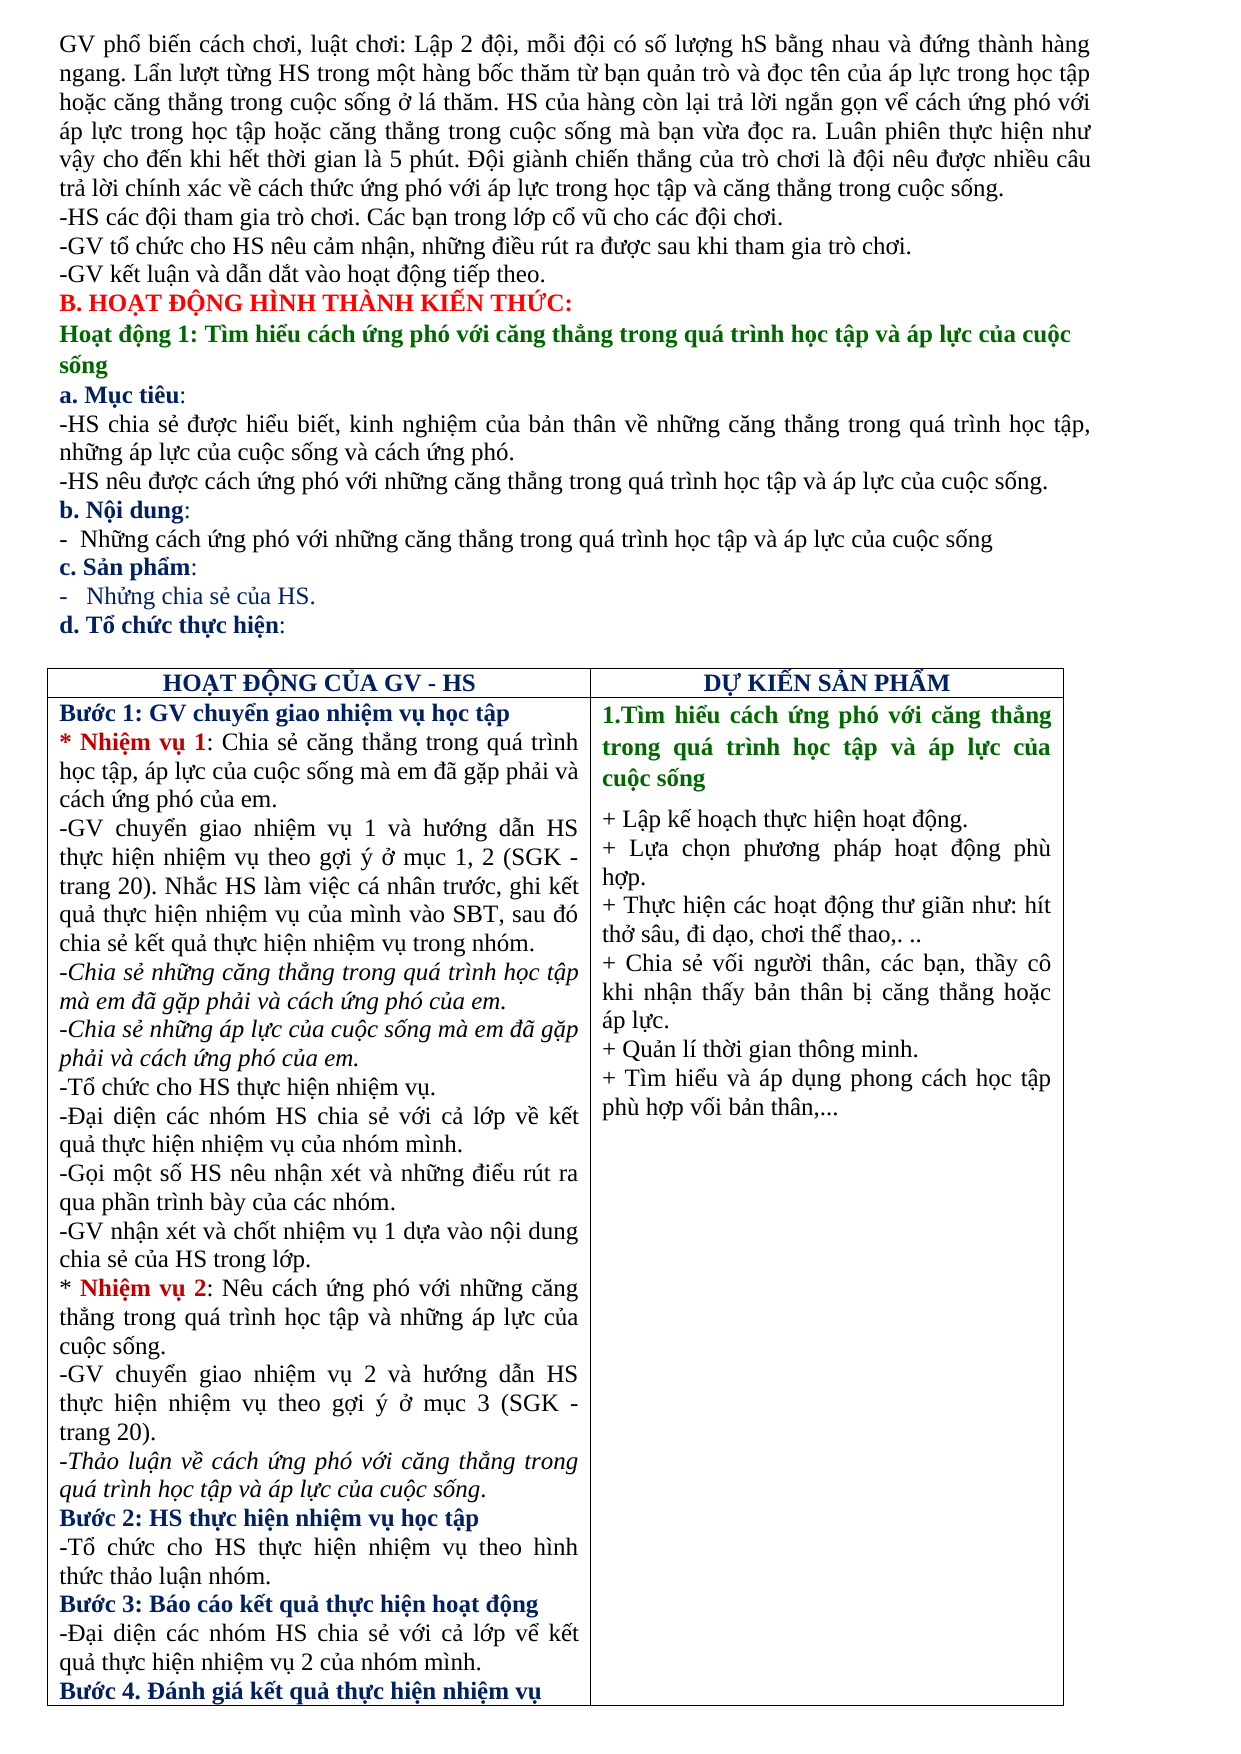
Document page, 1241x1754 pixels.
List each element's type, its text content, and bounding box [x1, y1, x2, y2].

table_header DỰ KIẾN SẢN PHẨM [591, 669, 1063, 697]
text c. Sản phẩm: [59, 552, 1092, 581]
text -GV kết luận và dẫn dắt vào hoạt động tiếp theo. [59, 259, 1092, 288]
text a. Mục tiêu: [59, 380, 1092, 409]
text Hoạt động 1: Tìm hiểu cách ứng phó với căng thẳng trong quá trình học tập và áp lực của cuộc sống [59, 317, 1107, 380]
text - Nhửng chia sẻ của HS. [59, 581, 1092, 610]
text -HS nêu được cách ứng phó với những căng thẳng trong quá trình học tập và áp lực của cuộc sống. [59, 466, 1092, 495]
text d. Tổ chức thực hiện: [59, 610, 1092, 639]
table_header HOẠT ĐỘNG CỦA GV - HS [48, 669, 590, 697]
text -HS chia sẻ được hiểu biết, kinh nghiệm của bản thân về những căng thẳng trong quá trình học tập, những áp lực của cuộc sống và cách ứng phó. [59, 409, 1092, 466]
text -HS các đội tham gia trò chơi. Các bạn trong lớp cổ vũ cho các đội chơi. [59, 202, 1092, 231]
text -GV tổ chức cho HS nêu cảm nhận, những điều rút ra được sau khi tham gia trò chơi. [59, 231, 1092, 259]
text b. Nội dung: [59, 495, 1092, 524]
text GV phổ biến cách chơi, luật chơi: Lập 2 đội, mỗi đội có số lượng hS bằng nhau và đứng thành hàng ngang. Lẩn lượt từng HS trong một hàng bốc thăm từ bạn quản trò và đọc tên của áp lực trong học tập hoặc căng thẳng trong cuộc sống ở lá thăm. HS của hàng còn lại trả lời ngắn gọn vể cách ứng phó với áp lực trong học tập hoặc căng thẳng trong cuộc sống mà bạn vừa đọc ra. Luân phiên thực hiện như vậy cho đến khi hết thời gian là 5 phút. Đội giành chiến thắng của trò chơi là đội nêu được nhiều câu trả lời chính xác về cách thức ứng phó với áp lực trong học tập và căng thẳng trong cuộc sống. [59, 29, 1092, 202]
text B. HOẠT ĐỘNG HÌNH THÀNH KIẾN THỨC: [59, 288, 1092, 317]
text - Những cách ứng phó với những căng thẳng trong quá trình học tập và áp lực của cuộc sống [59, 524, 1092, 552]
